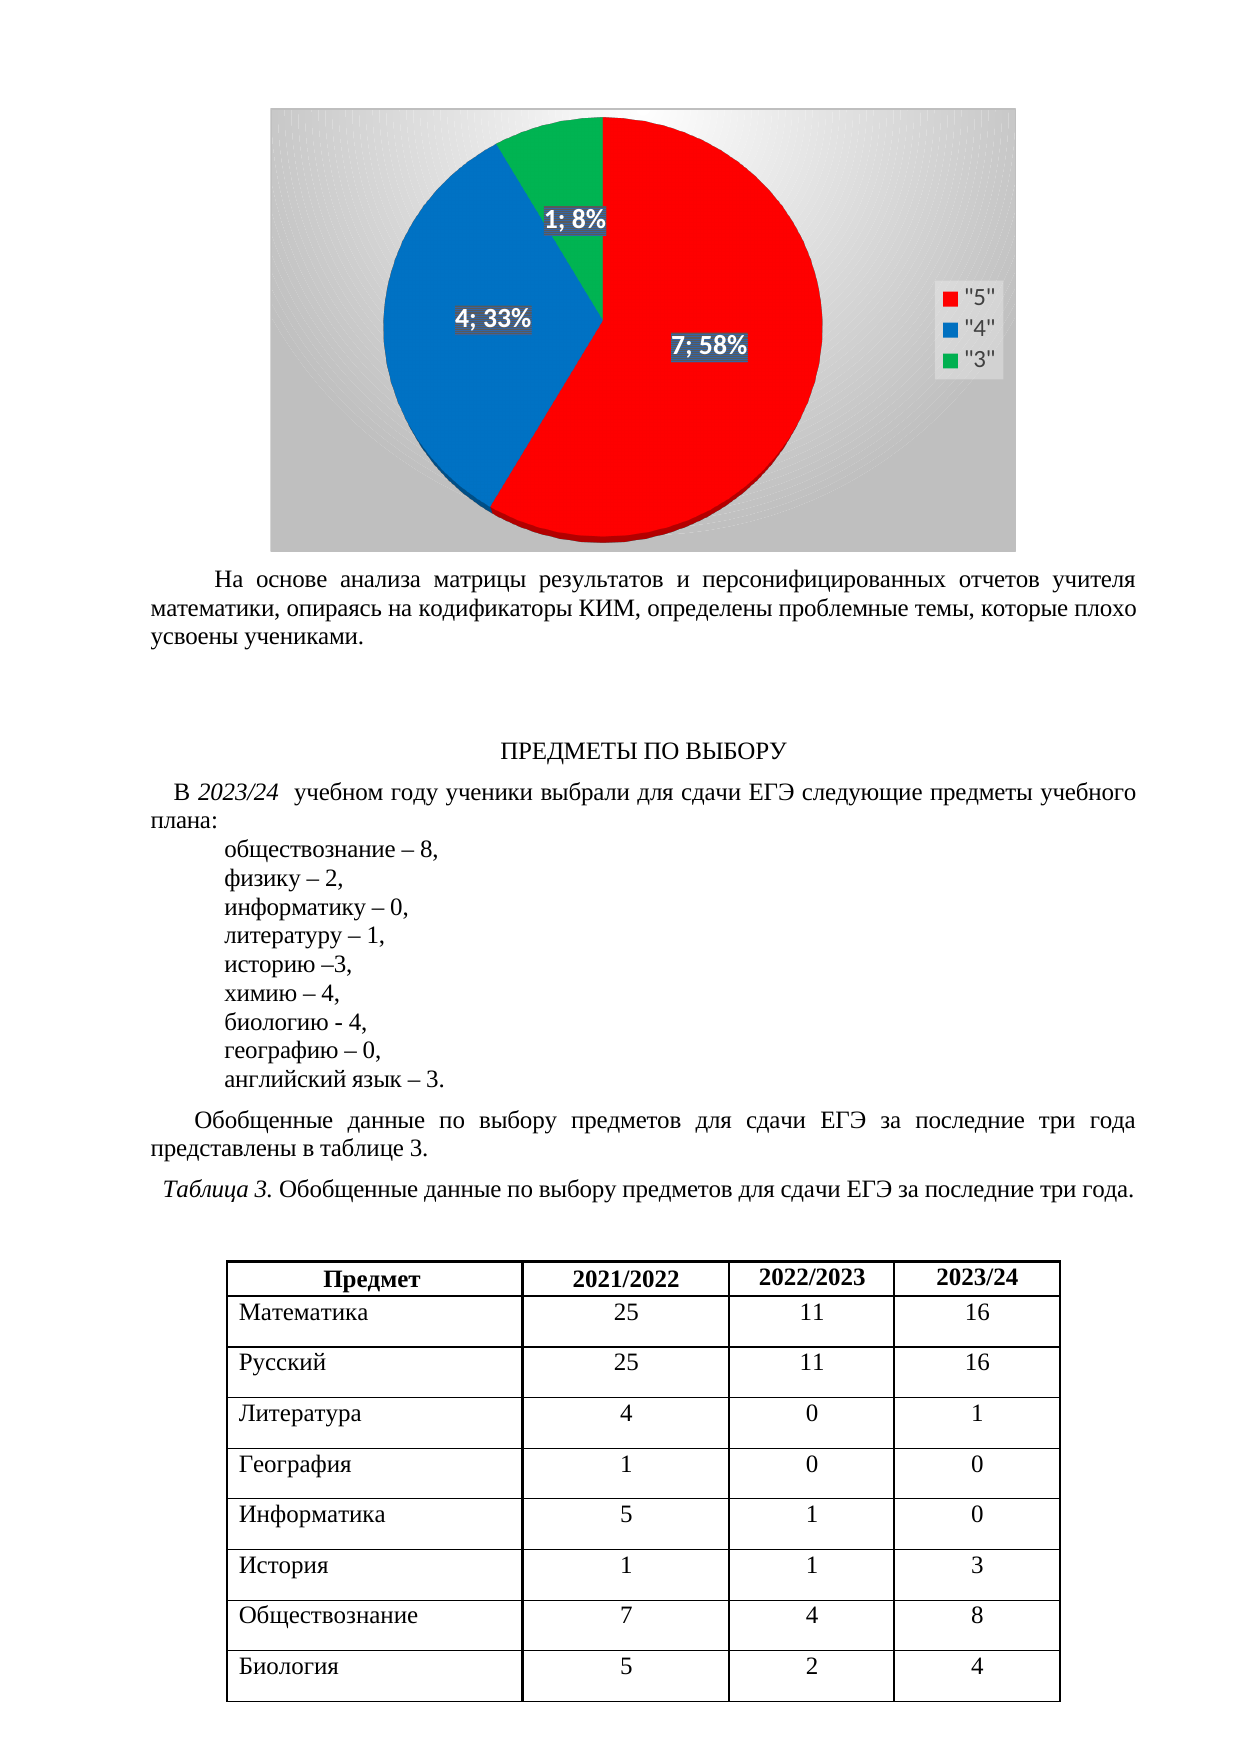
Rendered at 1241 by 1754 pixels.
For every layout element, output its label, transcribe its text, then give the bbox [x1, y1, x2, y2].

text На основе анализа матрицы результатов и персонифицированных отчетов учителя математики, опираясь на кодификаторы КИМ, определены проблемные темы, которые плохо усвоены учениками. [150, 564, 1137, 650]
table_cell Русский [228, 1348, 521, 1397]
text английский язык – 3. [150, 1064, 1137, 1093]
table_cell 16 [895, 1348, 1059, 1397]
table_cell Обществознание [228, 1601, 521, 1650]
table_cell 4 [895, 1651, 1059, 1701]
table_cell 1 [524, 1449, 728, 1498]
text информатику – 0, [150, 892, 1137, 921]
text В 2023/24 учебном году ученики выбрали для сдачи ЕГЭ следующие предметы учебного плана: [150, 777, 1137, 834]
table_cell 1 [524, 1550, 728, 1599]
table_cell 16 [895, 1297, 1059, 1346]
table_cell Информатика [228, 1499, 521, 1549]
table_cell 8 [895, 1601, 1059, 1650]
table_cell 0 [730, 1449, 893, 1498]
table_cell 0 [730, 1398, 893, 1448]
table_cell 0 [895, 1449, 1059, 1498]
table_cell 11 [730, 1348, 893, 1397]
text географию – 0, [150, 1036, 1137, 1064]
table_cell 4 [524, 1398, 728, 1448]
table_cell 5 [524, 1499, 728, 1549]
table_cell Биология [228, 1651, 521, 1701]
table_header 2021/2022 [524, 1263, 728, 1295]
table_cell 2 [730, 1651, 893, 1701]
table_cell Математика [228, 1297, 521, 1346]
table_cell 1 [730, 1550, 893, 1599]
table_cell 25 [524, 1348, 728, 1397]
text обществознание – 8, [150, 834, 1137, 863]
table_cell 5 [524, 1651, 728, 1701]
table_header Предмет [228, 1263, 521, 1295]
text Обобщенные данные по выбору предметов для сдачи ЕГЭ за последние три года представлены в таблице 3. [150, 1105, 1137, 1162]
table_cell 0 [895, 1499, 1059, 1549]
text биологию - 4, [150, 1007, 1137, 1036]
text ПРЕДМЕТЫ ПО ВЫБОРУ [121, 734, 1166, 765]
table_cell 3 [895, 1550, 1059, 1599]
table_cell История [228, 1550, 521, 1599]
table_cell 25 [524, 1297, 728, 1346]
table_cell 1 [730, 1499, 893, 1549]
text литературу – 1, [150, 921, 1137, 949]
text физику – 2, [150, 863, 1137, 892]
text историю –3, [150, 949, 1137, 978]
table_header 2022/2023 [730, 1263, 893, 1295]
text химию – 4, [150, 978, 1137, 1007]
table_cell 7 [524, 1601, 728, 1650]
table_cell 1 [895, 1398, 1059, 1448]
text Таблица 3. Обобщенные данные по выбору предметов для сдачи ЕГЭ за последние три года. [150, 1174, 1137, 1203]
table_cell Литература [228, 1398, 521, 1448]
table_cell 11 [730, 1297, 893, 1346]
table_cell 4 [730, 1601, 893, 1650]
table_header 2023/24 [895, 1263, 1059, 1295]
table_cell География [228, 1449, 521, 1498]
